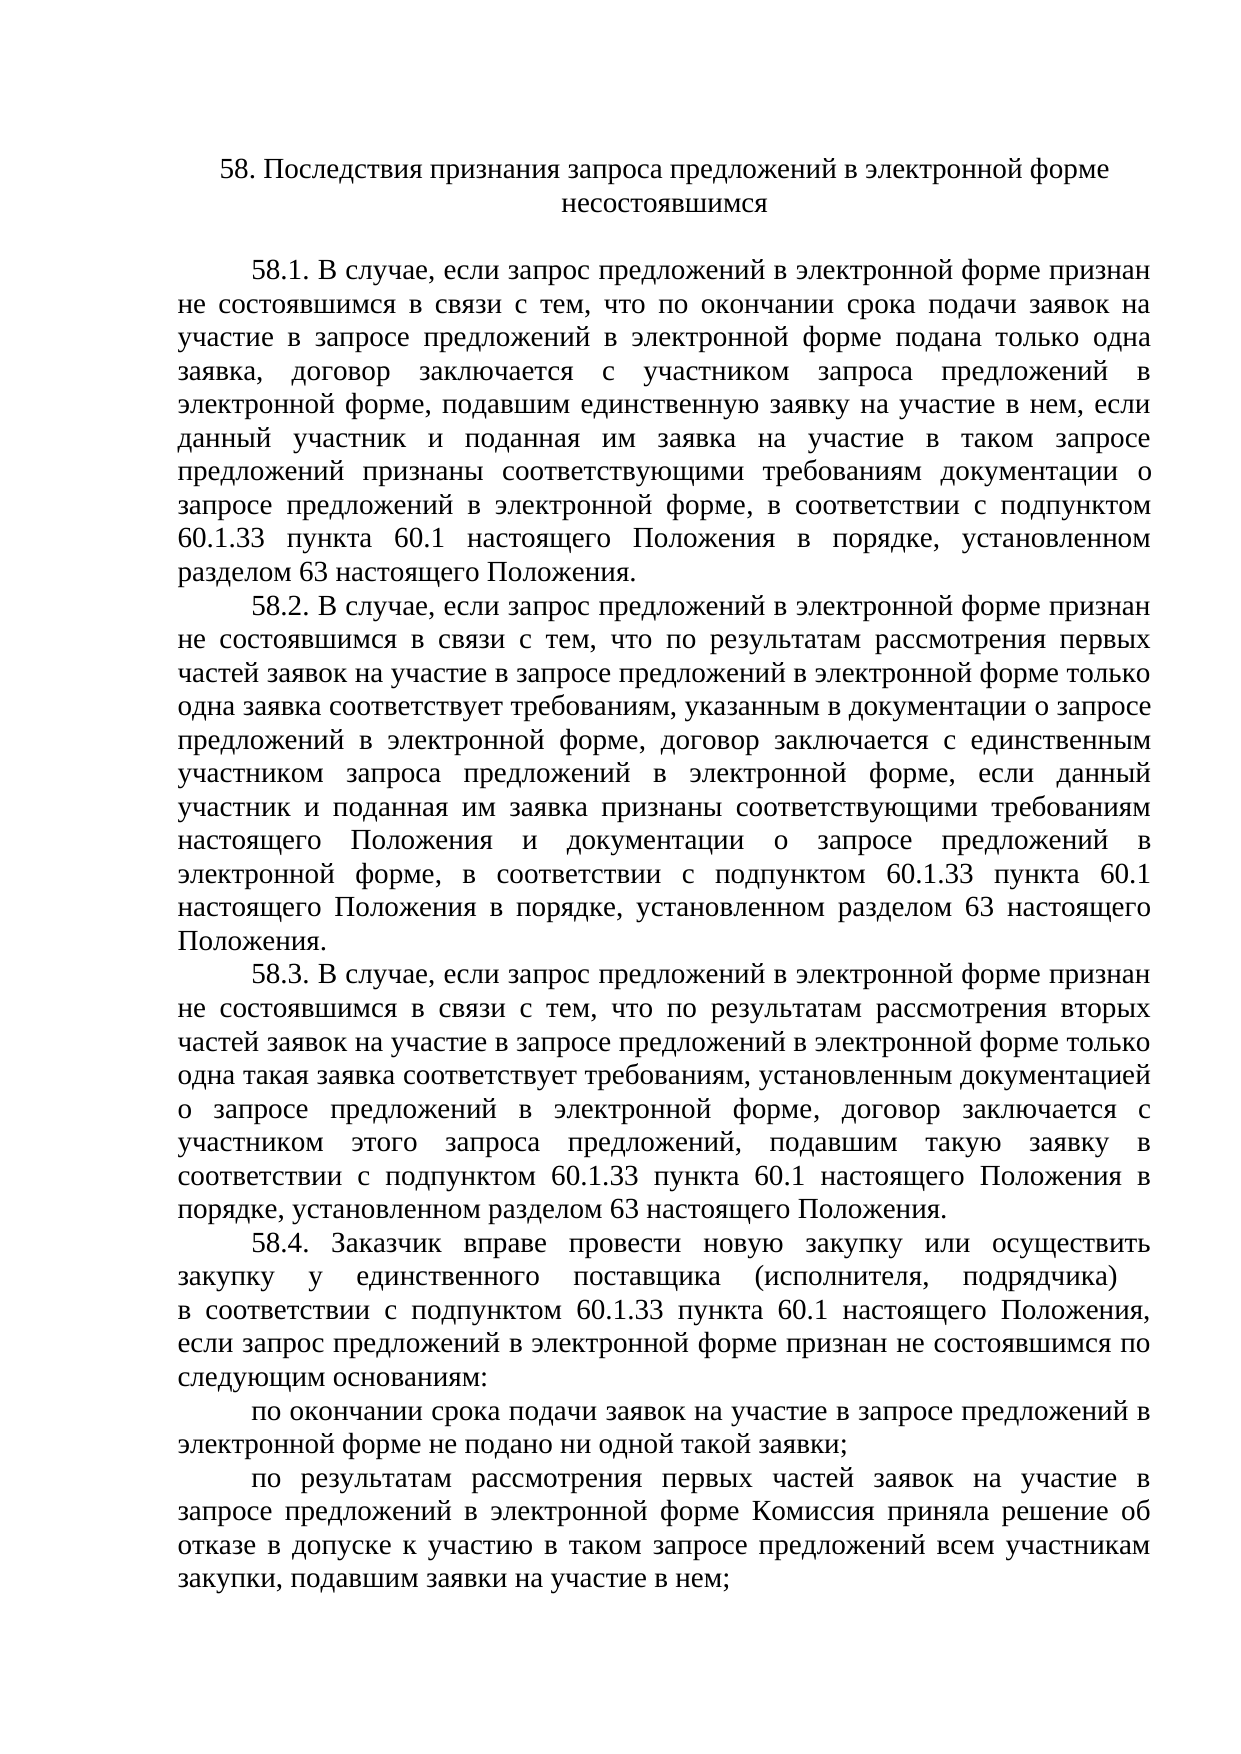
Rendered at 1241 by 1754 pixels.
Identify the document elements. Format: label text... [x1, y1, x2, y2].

list 58.2. В случае, если запрос предложений в электронной форме признан не состоявшимся в связи с тем, что по результатам рассмотрения первых частей заявок на участие в запросе предложений в электронной форме только одна заявка соответствует требованиям, указанным в документации о запросе предложений в электронной форме, договор заключается с единственным участником запроса предложений в электронной форме, если данный участник и поданная им заявка признаны соответствующими требованиям настоящего Положения и документации о запросе предложений в электронной форме, в соответствии с подпунктом 60.1.33 пункта 60.1 настоящего Положения в порядке, установленном разделом 63 настоящего Положения. [177, 588, 1152, 957]
list 58.3. В случае, если запрос предложений в электронной форме признан не состоявшимся в связи с тем, что по результатам рассмотрения вторых частей заявок на участие в запросе предложений в электронной форме только одна такая заявка соответствует требованиям, установленным документацией о запросе предложений в электронной форме, договор заключается с участником этого запроса предложений, подавшим такую заявку в соответствии с подпунктом 60.1.33 пункта 60.1 настоящего Положения в порядке, установленном разделом 63 настоящего Положения. [177, 957, 1152, 1225]
list 58.4. Заказчик вправе провести новую закупку или осуществить закупку у единственного поставщика (исполнителя, подрядчика) в соответствии с подпунктом 60.1.33 пункта 60.1 настоящего Положения, если запрос предложений в электронной форме признан не состоявшимся по следующим основаниям: [177, 1225, 1152, 1393]
list по окончании срока подачи заявок на участие в запросе предложений в электронной форме не подано ни одной такой заявки; [177, 1393, 1152, 1460]
list по результатам рассмотрения первых частей заявок на участие в запросе предложений в электронной форме Комиссия приняла решение об отказе в допуске к участию в таком запросе предложений всем участникам закупки, подавшим заявки на участие в нем; [177, 1460, 1152, 1594]
text 58. Последствия признания запроса предложений в электронной форме несостоявшимся [177, 152, 1152, 219]
list 58.1. В случае, если запрос предложений в электронной форме признан не состоявшимся в связи с тем, что по окончании срока подачи заявок на участие в запросе предложений в электронной форме подана только одна заявка, договор заключается с участником запроса предложений в электронной форме, подавшим единственную заявку на участие в нем, если данный участник и поданная им заявка на участие в таком запросе предложений признаны соответствующими требованиям документации о запросе предложений в электронной форме, в соответствии с подпунктом 60.1.33 пункта 60.1 настоящего Положения в порядке, установленном разделом 63 настоящего Положения. [177, 252, 1152, 588]
